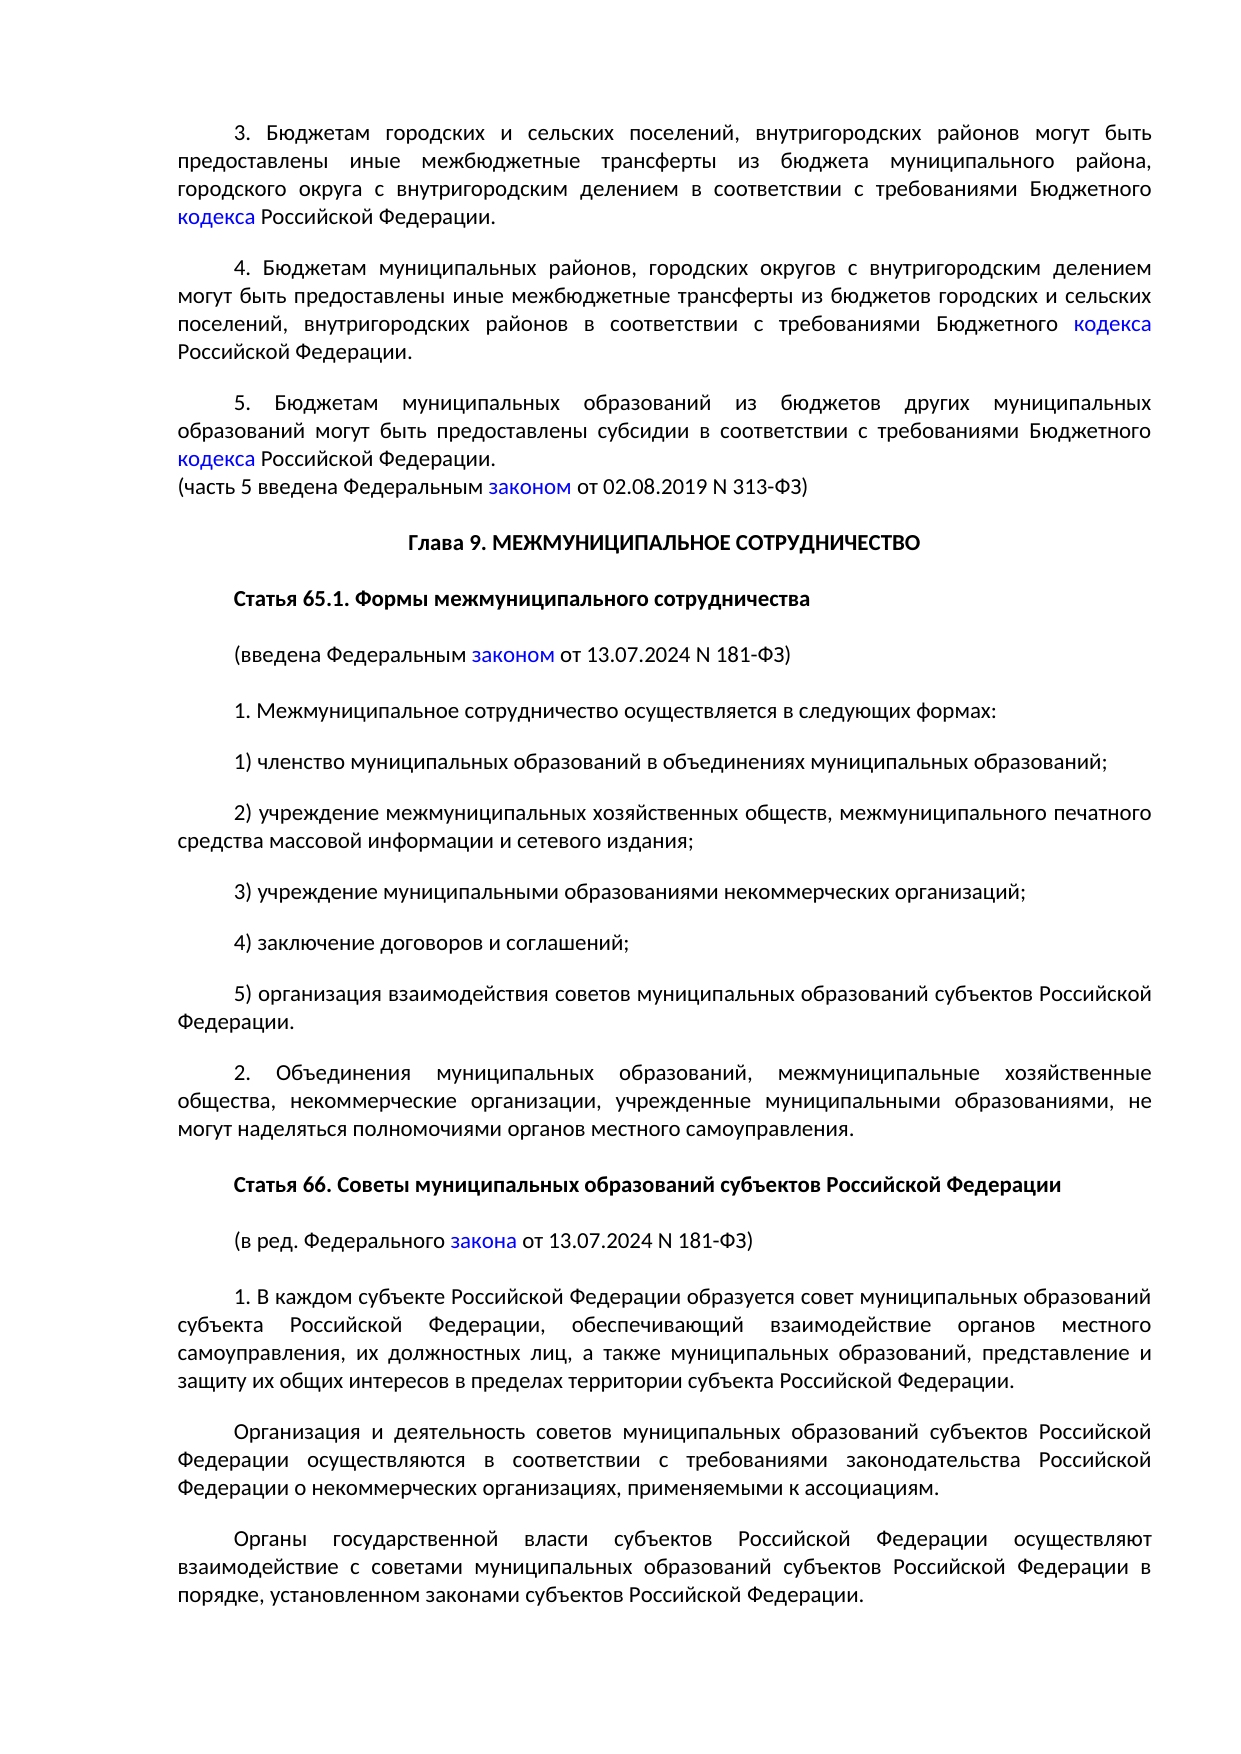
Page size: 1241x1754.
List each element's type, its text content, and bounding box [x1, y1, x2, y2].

title Статья 66. Советы муниципальных образований субъектов Российской Федерации [177, 1170, 1152, 1198]
text 3) учреждение муниципальными образованиями некоммерческих организаций; [177, 877, 1152, 905]
title Статья 65.1. Формы межмуниципального сотрудничества [177, 584, 1152, 612]
text 5) организация взаимодействия советов муниципальных образований субъектов Российской Федерации. [177, 979, 1152, 1035]
text (часть 5 введена Федеральным законом от 02.08.2019 N 313-ФЗ) [177, 472, 1152, 500]
text (введена Федеральным законом от 13.07.2024 N 181-ФЗ) [177, 640, 1152, 668]
text (в ред. Федерального закона от 13.07.2024 N 181-ФЗ) [177, 1226, 1152, 1254]
text 4. Бюджетам муниципальных районов, городских округов с внутригородским делением могут быть предоставлены иные межбюджетные трансферты из бюджетов городских и сельских поселений, внутригородских районов в соответствии с требованиями Бюджетного кодекса Российской Федерации. [177, 253, 1152, 365]
text 1. В каждом субъекте Российской Федерации образуется совет муниципальных образований субъекта Российской Федерации, обеспечивающий взаимодействие органов местного самоуправления, их должностных лиц, а также муниципальных образований, представление и защиту их общих интересов в пределах территории субъекта Российской Федерации. [177, 1282, 1152, 1394]
text 1. Межмуниципальное сотрудничество осуществляется в следующих формах: [177, 696, 1152, 724]
text 4) заключение договоров и соглашений; [177, 928, 1152, 956]
text 3. Бюджетам городских и сельских поселений, внутригородских районов могут быть предоставлены иные межбюджетные трансферты из бюджета муниципального района, городского округа с внутригородским делением в соответствии с требованиями Бюджетного кодекса Российской Федерации. [177, 118, 1152, 230]
text Организация и деятельность советов муниципальных образований субъектов Российской Федерации осуществляются в соответствии с требованиями законодательства Российской Федерации о некоммерческих организациях, применяемыми к ассоциациям. [177, 1417, 1152, 1501]
title Глава 9. МЕЖМУНИЦИПАЛЬНОЕ СОТРУДНИЧЕСТВО [177, 528, 1152, 556]
text 1) членство муниципальных образований в объединениях муниципальных образований; [177, 747, 1152, 775]
text 2) учреждение межмуниципальных хозяйственных обществ, межмуниципального печатного средства массовой информации и сетевого издания; [177, 798, 1152, 854]
text 5. Бюджетам муниципальных образований из бюджетов других муниципальных образований могут быть предоставлены субсидии в соответствии с требованиями Бюджетного кодекса Российской Федерации. [177, 388, 1152, 472]
text Органы государственной власти субъектов Российской Федерации осуществляют взаимодействие с советами муниципальных образований субъектов Российской Федерации в порядке, установленном законами субъектов Российской Федерации. [177, 1524, 1152, 1608]
text 2. Объединения муниципальных образований, межмуниципальные хозяйственные общества, некоммерческие организации, учрежденные муниципальными образованиями, не могут наделяться полномочиями органов местного самоуправления. [177, 1058, 1152, 1142]
